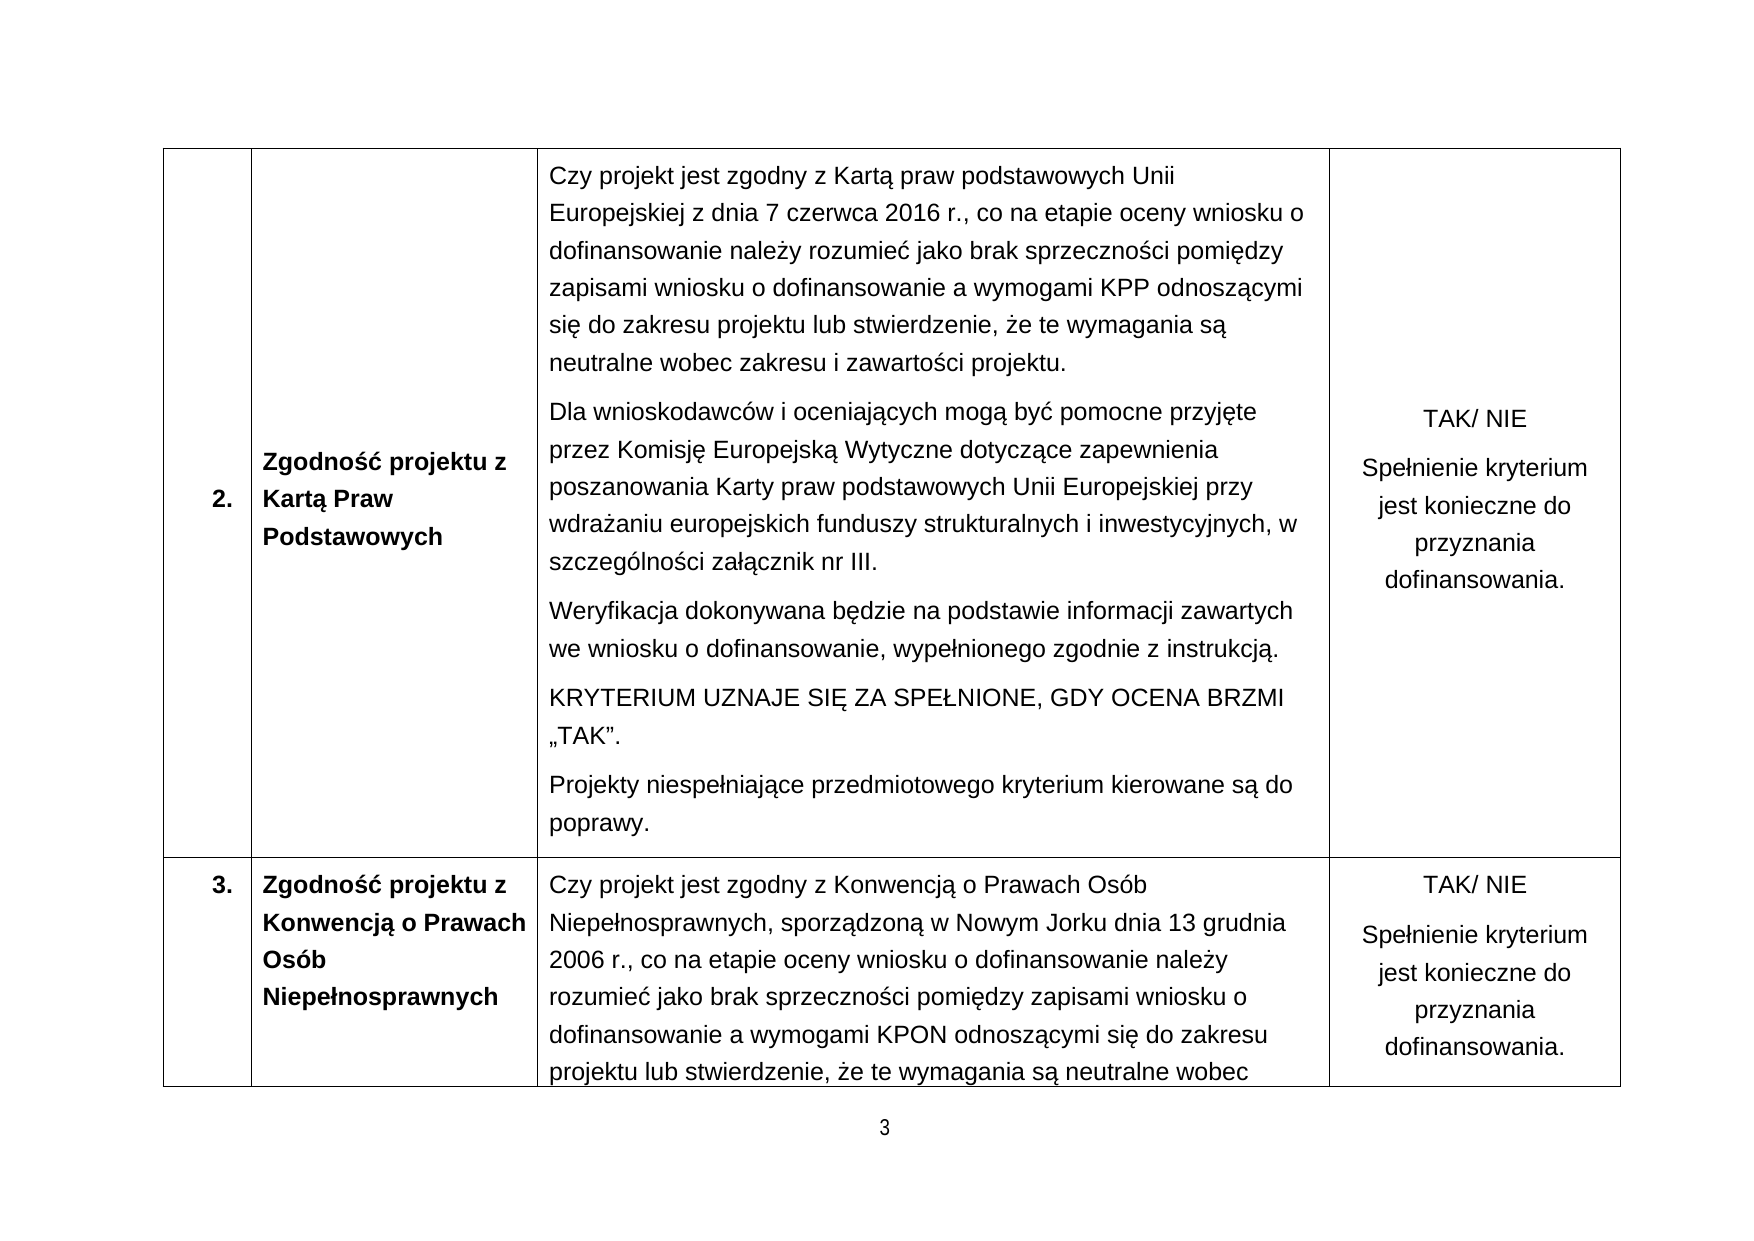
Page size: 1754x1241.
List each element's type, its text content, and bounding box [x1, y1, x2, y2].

table_cell [164, 858, 251, 1086]
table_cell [538, 858, 1329, 1086]
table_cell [1330, 858, 1620, 1086]
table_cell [1330, 149, 1620, 857]
table_cell [164, 149, 251, 857]
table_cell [252, 858, 537, 1086]
table_cell Zgodność projektu z Kartą Praw Podstawowych [252, 149, 537, 857]
table_cell Czy projekt jest zgodny z Kartą praw podstawowych Unii Europejskiej z dnia 7 czerwca 2016 r., co na etapie oceny wniosku o dofinansowanie należy rozumieć jako brak sprzeczności pomiędzy zapisami wniosku o dofinansowanie a wymogami KPP odnoszącymi się do zakresu projektu lub stwierdzenie, że te wymagania są neutralne wobec zakresu i zawartości projektu. Dla wnioskodawców i oceniających mogą być pomocne przyjęte przez Komisję Europejską Wytyczne dotyczące zapewnienia poszanowania Karty praw podstawowych Unii Europejskiej przy wdrażaniu europejskich funduszy strukturalnych i inwestycyjnych, w szczególności załącznik nr III. Weryfikacja dokonywana będzie na podstawie informacji zawartych we wniosku o dofinansowanie, wypełnionego zgodnie z instrukcją. KRYTERIUM UZNAJE SIĘ ZA SPEŁNIONE, GDY OCENA BRZMI „TAK”. Projekty niespełniające przedmiotowego kryterium kierowane są do poprawy. [538, 149, 1329, 857]
